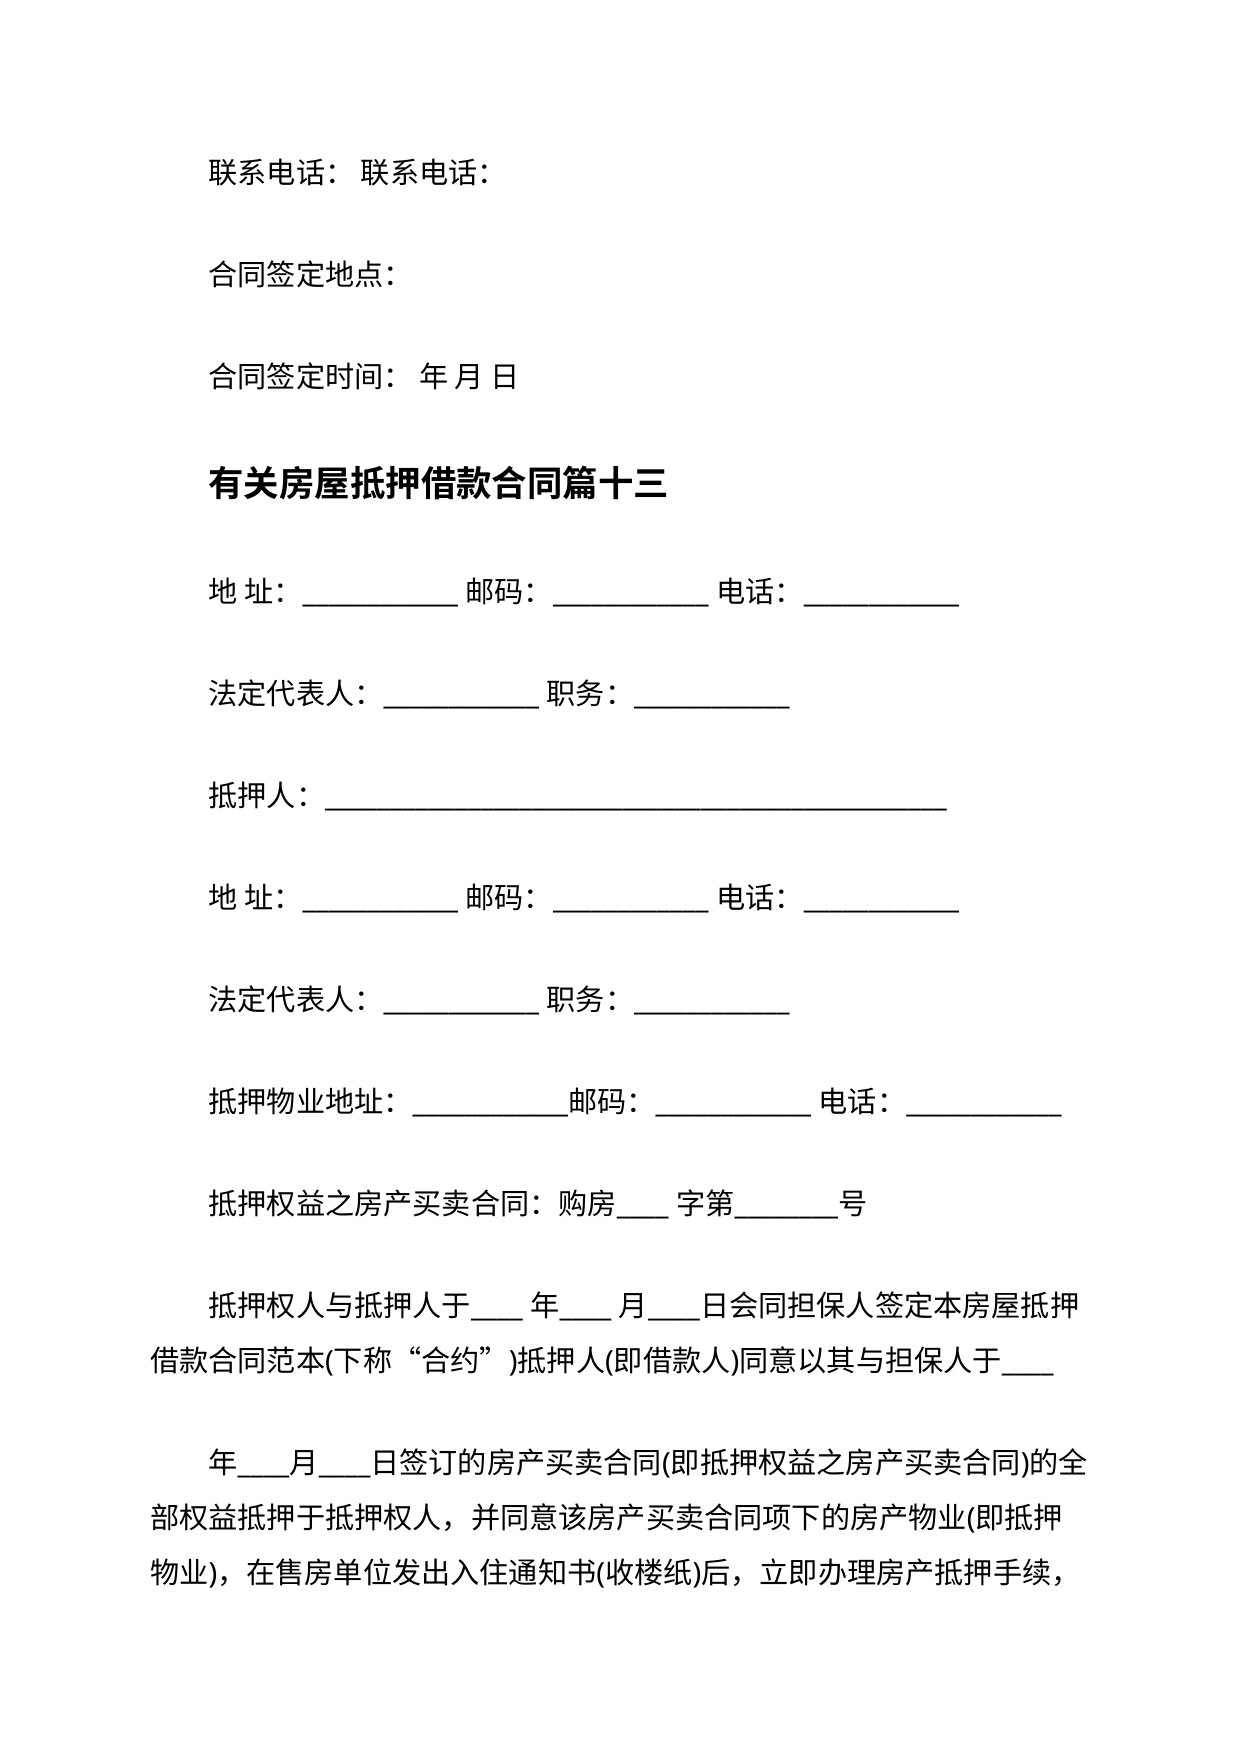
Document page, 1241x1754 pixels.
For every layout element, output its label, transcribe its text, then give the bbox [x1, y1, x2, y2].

text 法定代表人：____________ 职务：____________ [150, 977, 1090, 1019]
text 联系电话： 联系电话： [150, 150, 1090, 192]
text 抵押物业地址：____________邮码：____________ 电话：____________ [150, 1079, 1090, 1121]
text 抵押人：________________________________________________ [150, 773, 1090, 815]
text 合同签定时间： 年 月 日 [150, 353, 1090, 396]
text 法定代表人：____________ 职务：____________ [150, 671, 1090, 713]
text 有关房屋抵押借款合同篇十三 [150, 455, 1090, 507]
text 抵押权人与抵押人于____ 年____ 月____日会同担保人签定本房屋抵押借款合同范本(下称“合约”)抵押人(即借款人)同意以其与担保人于____ [150, 1283, 1090, 1380]
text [150, 1439, 1090, 1592]
text 地 址：____________ 邮码：____________ 电话：____________ [150, 875, 1090, 917]
text 地 址：____________ 邮码：____________ 电话：____________ [150, 569, 1090, 611]
text 合同签定地点： [150, 252, 1090, 294]
text 抵押权益之房产买卖合同：购房____ 字第________号 [150, 1181, 1090, 1223]
